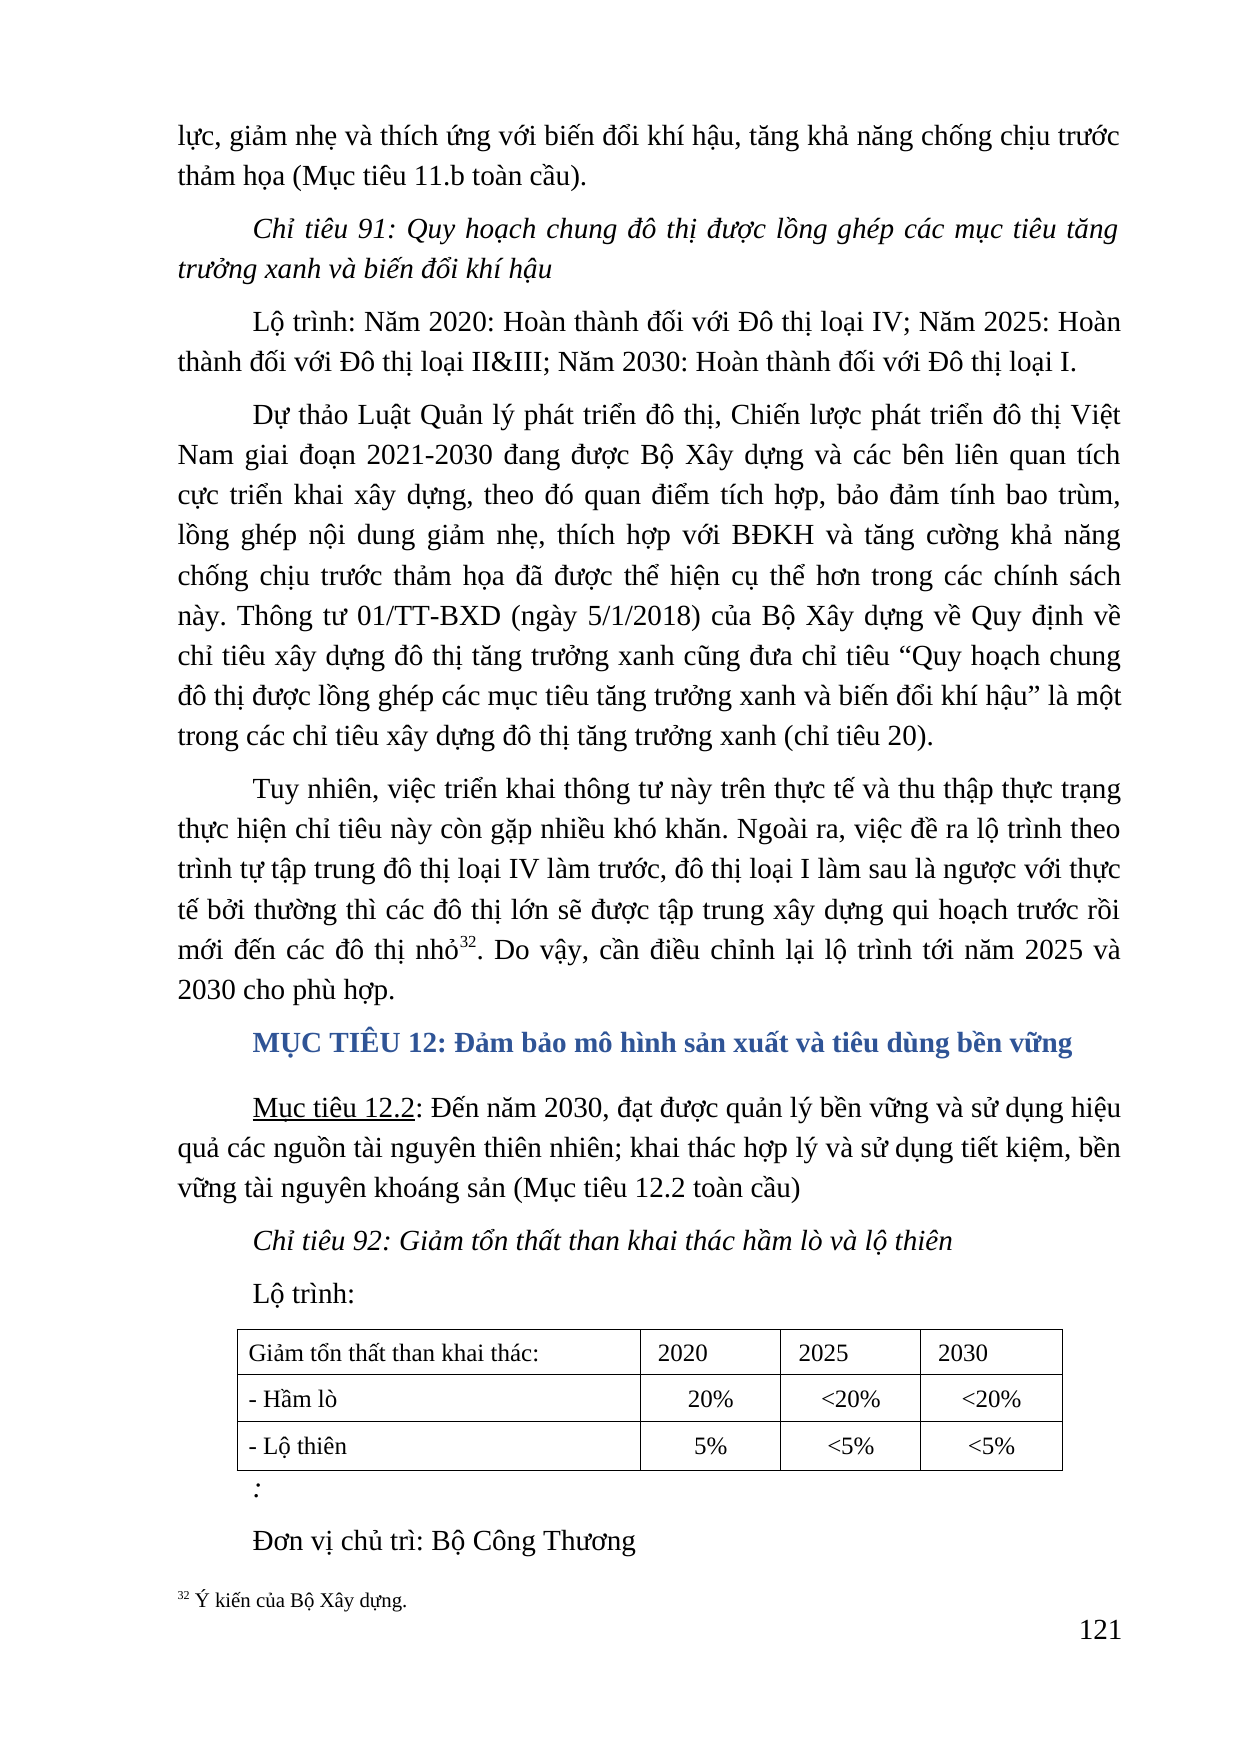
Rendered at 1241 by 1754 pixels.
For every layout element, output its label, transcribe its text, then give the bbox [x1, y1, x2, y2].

text : [177, 1471, 1122, 1504]
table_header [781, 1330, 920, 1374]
text Lộ trình: Năm 2020: Hoàn thành đối với Đô thị loại IV; Năm 2025: Hoàn thành đối với Đô thị loại II&III; Năm 2030: Hoàn thành đối với Đô thị loại I. [177, 304, 1122, 378]
text Dự thảo Luật Quản lý phát triển đô thị, Chiến lược phát triển đô thị Việt Nam giai đoạn 2021-2030 đang được Bộ Xây dựng và các bên liên quan tích cực triển khai xây dựng, theo đó quan điểm tích hợp, bảo đảm tính bao trùm, lồng ghép nội dung giảm nhẹ, thích hợp với BĐKH và tăng cường khả năng chống chịu trước thảm họa đã được thể hiện cụ thể hơn trong các chính sách này. Thông tư 01/TT-BXD (ngày 5/1/2018) của Bộ Xây dựng về Quy định về chỉ tiêu xây dựng đô thị tăng trưởng xanh cũng đưa chỉ tiêu “Quy hoạch chung đô thị được lồng ghép các mục tiêu tăng trưởng xanh và biến đổi khí hậu” là một trong các chỉ tiêu xây dựng đô thị tăng trưởng xanh (chỉ tiêu 20). [177, 397, 1122, 752]
text MỤC TIÊU 12: Đảm bảo mô hình sản xuất và tiêu dùng bền vững [177, 1025, 1122, 1058]
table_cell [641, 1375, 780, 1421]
text Lộ trình: [177, 1276, 1122, 1309]
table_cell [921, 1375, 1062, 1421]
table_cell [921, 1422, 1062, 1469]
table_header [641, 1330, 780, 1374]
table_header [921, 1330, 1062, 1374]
text Tuy nhiên, việc triển khai thông tư này trên thực tế và thu thập thực trạng thực hiện chỉ tiêu này còn gặp nhiều khó khăn. Ngoài ra, việc đề ra lộ trình theo trình tự tập trung đô thị loại IV làm trước, đô thị loại I làm sau là ngược với thực tế bởi thường thì các đô thị lớn sẽ được tập trung xây dựng qui hoạch trước rồi mới đến các đô thị nhỏ. Do vậy, cần điều chỉnh lại lộ trình tới năm 2025 và 2030 cho phù hợp. [177, 771, 1122, 1006]
text Đơn vị chủ trì: Bộ Công Thương [177, 1523, 1122, 1557]
text Chỉ tiêu 91: Quy hoạch chung đô thị được lồng ghép các mục tiêu tăng trưởng xanh và biến đổi khí hậu [177, 211, 1122, 285]
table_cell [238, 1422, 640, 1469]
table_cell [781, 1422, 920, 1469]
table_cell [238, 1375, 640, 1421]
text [177, 118, 1122, 192]
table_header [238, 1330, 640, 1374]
text Mục tiêu 12.2: Đến năm 2030, đạt được quản lý bền vững và sử dụng hiệu quả các nguồn tài nguyên thiên nhiên; khai thác hợp lý và sử dụng tiết kiệm, bền vững tài nguyên khoáng sản (Mục tiêu 12.2 toàn cầu) [177, 1090, 1122, 1204]
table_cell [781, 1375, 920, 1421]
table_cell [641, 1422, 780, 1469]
text Chỉ tiêu 92: Giảm tổn thất than khai thác hầm lò và lộ thiên [177, 1223, 1122, 1257]
